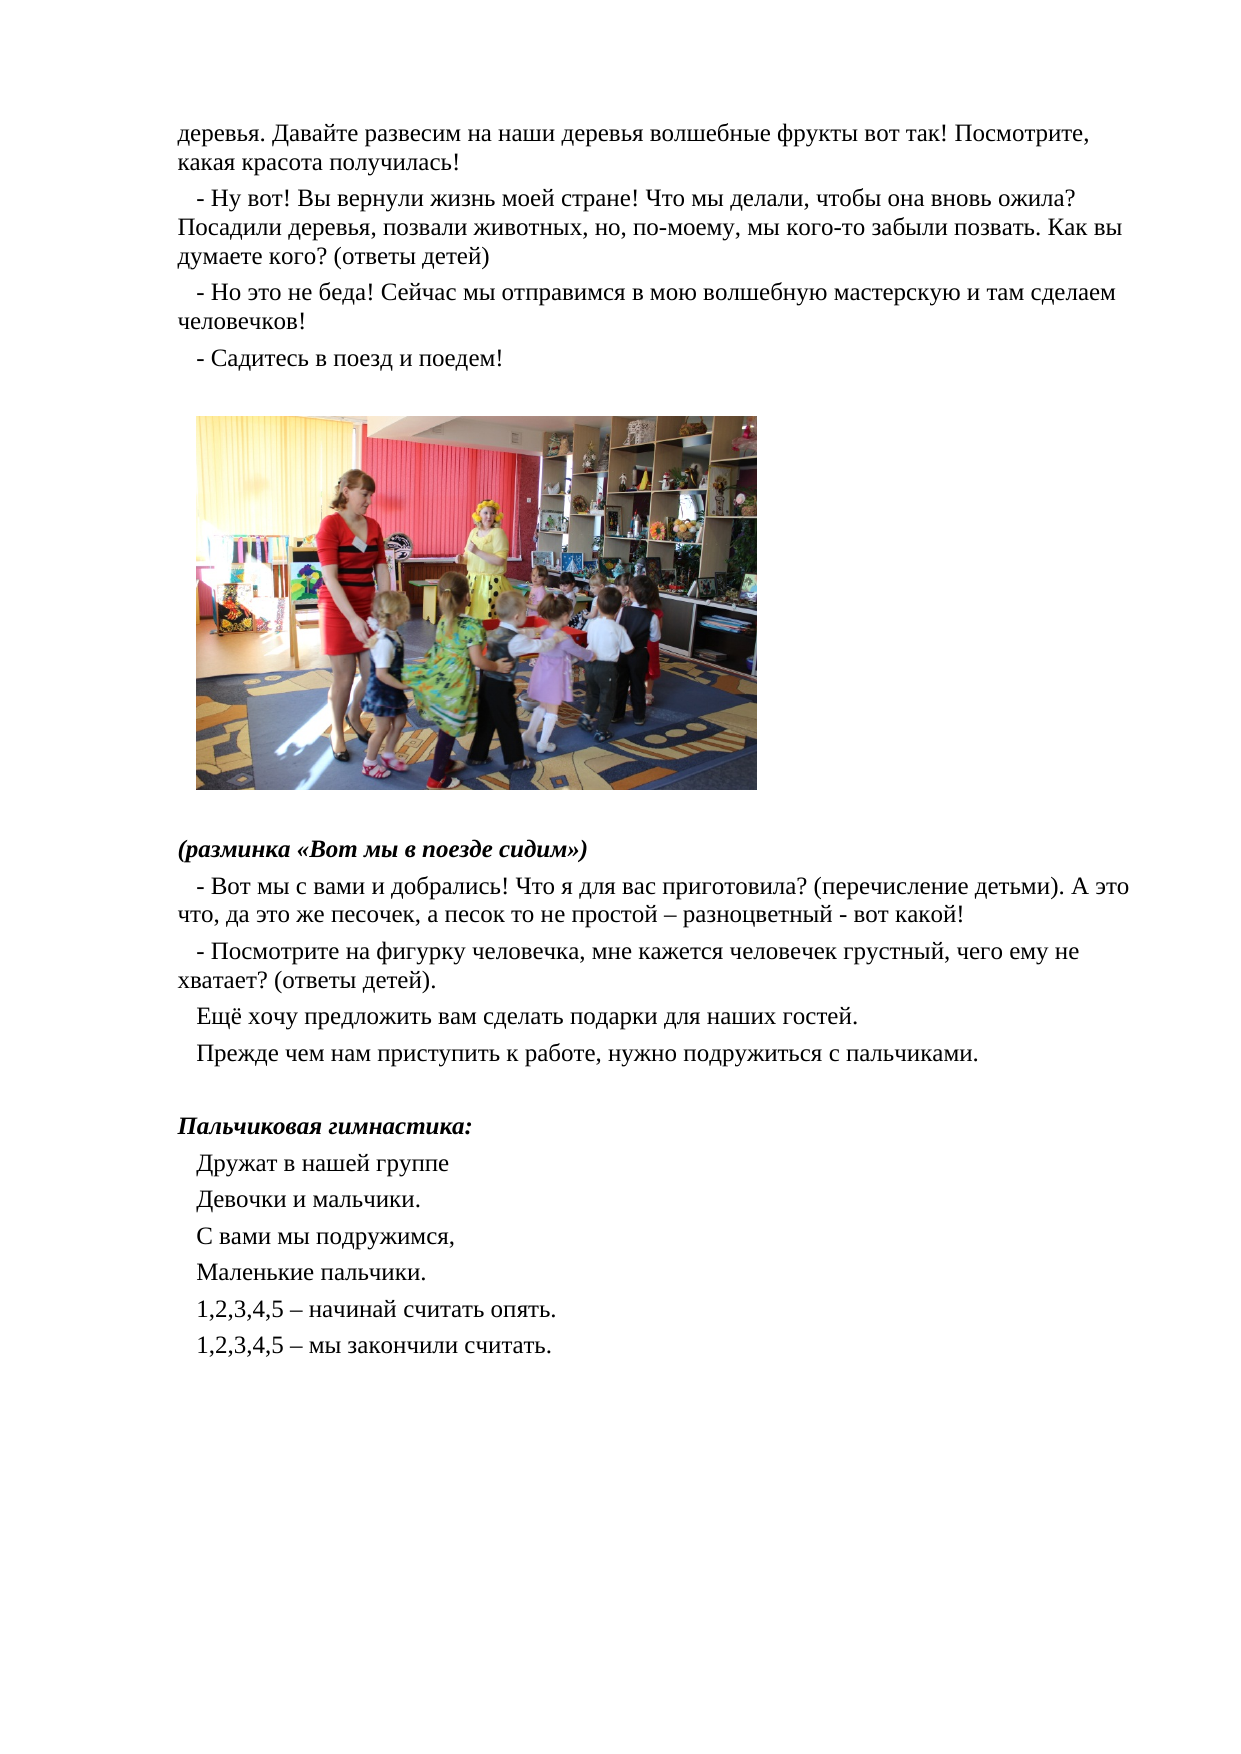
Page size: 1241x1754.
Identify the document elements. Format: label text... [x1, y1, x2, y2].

text Девочки и мальчики. [177, 1184, 1152, 1213]
text - Но это не беда! Сейчас мы отправимся в мою волшебную мастерскую и там сделаем человечков! [177, 277, 1152, 335]
text Пальчиковая гимнастика: [177, 1111, 1152, 1140]
picture [196, 416, 757, 790]
text - Посмотрите на фигурку человечка, мне кажется человечек грустный, чего ему не хватает? (ответы детей). [177, 936, 1152, 994]
text Дружат в нашей группе [177, 1148, 1152, 1176]
text - Ну вот! Вы вернули жизнь моей стране! Что мы делали, чтобы она вновь ожила? Посадили деревья, позвали животных, но, по-моему, мы кого-то забыли позвать. Как вы думаете кого? (ответы детей) [177, 183, 1152, 270]
text - Садитесь в поезд и поедем! [177, 343, 1152, 372]
text С вами мы подружимся, [177, 1221, 1152, 1249]
text Прежде чем нам приступить к работе, нужно подружиться с пальчиками. [177, 1038, 1152, 1067]
text (разминка «Вот мы в поезде сидим») [177, 834, 1152, 863]
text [177, 118, 1152, 176]
text - Вот мы с вами и добрались! Что я для вас приготовила? (перечисление детьми). А это что, да это же песочек, а песок то не простой – разноцветный - вот какой! [177, 871, 1152, 928]
text 1,2,3,4,5 – начинай считать опять. [177, 1294, 1152, 1323]
text Ещё хочу предложить вам сделать подарки для наших гостей. [177, 1001, 1152, 1030]
text 1,2,3,4,5 – мы закончили считать. [177, 1331, 1152, 1359]
text Маленькие пальчики. [177, 1257, 1152, 1286]
